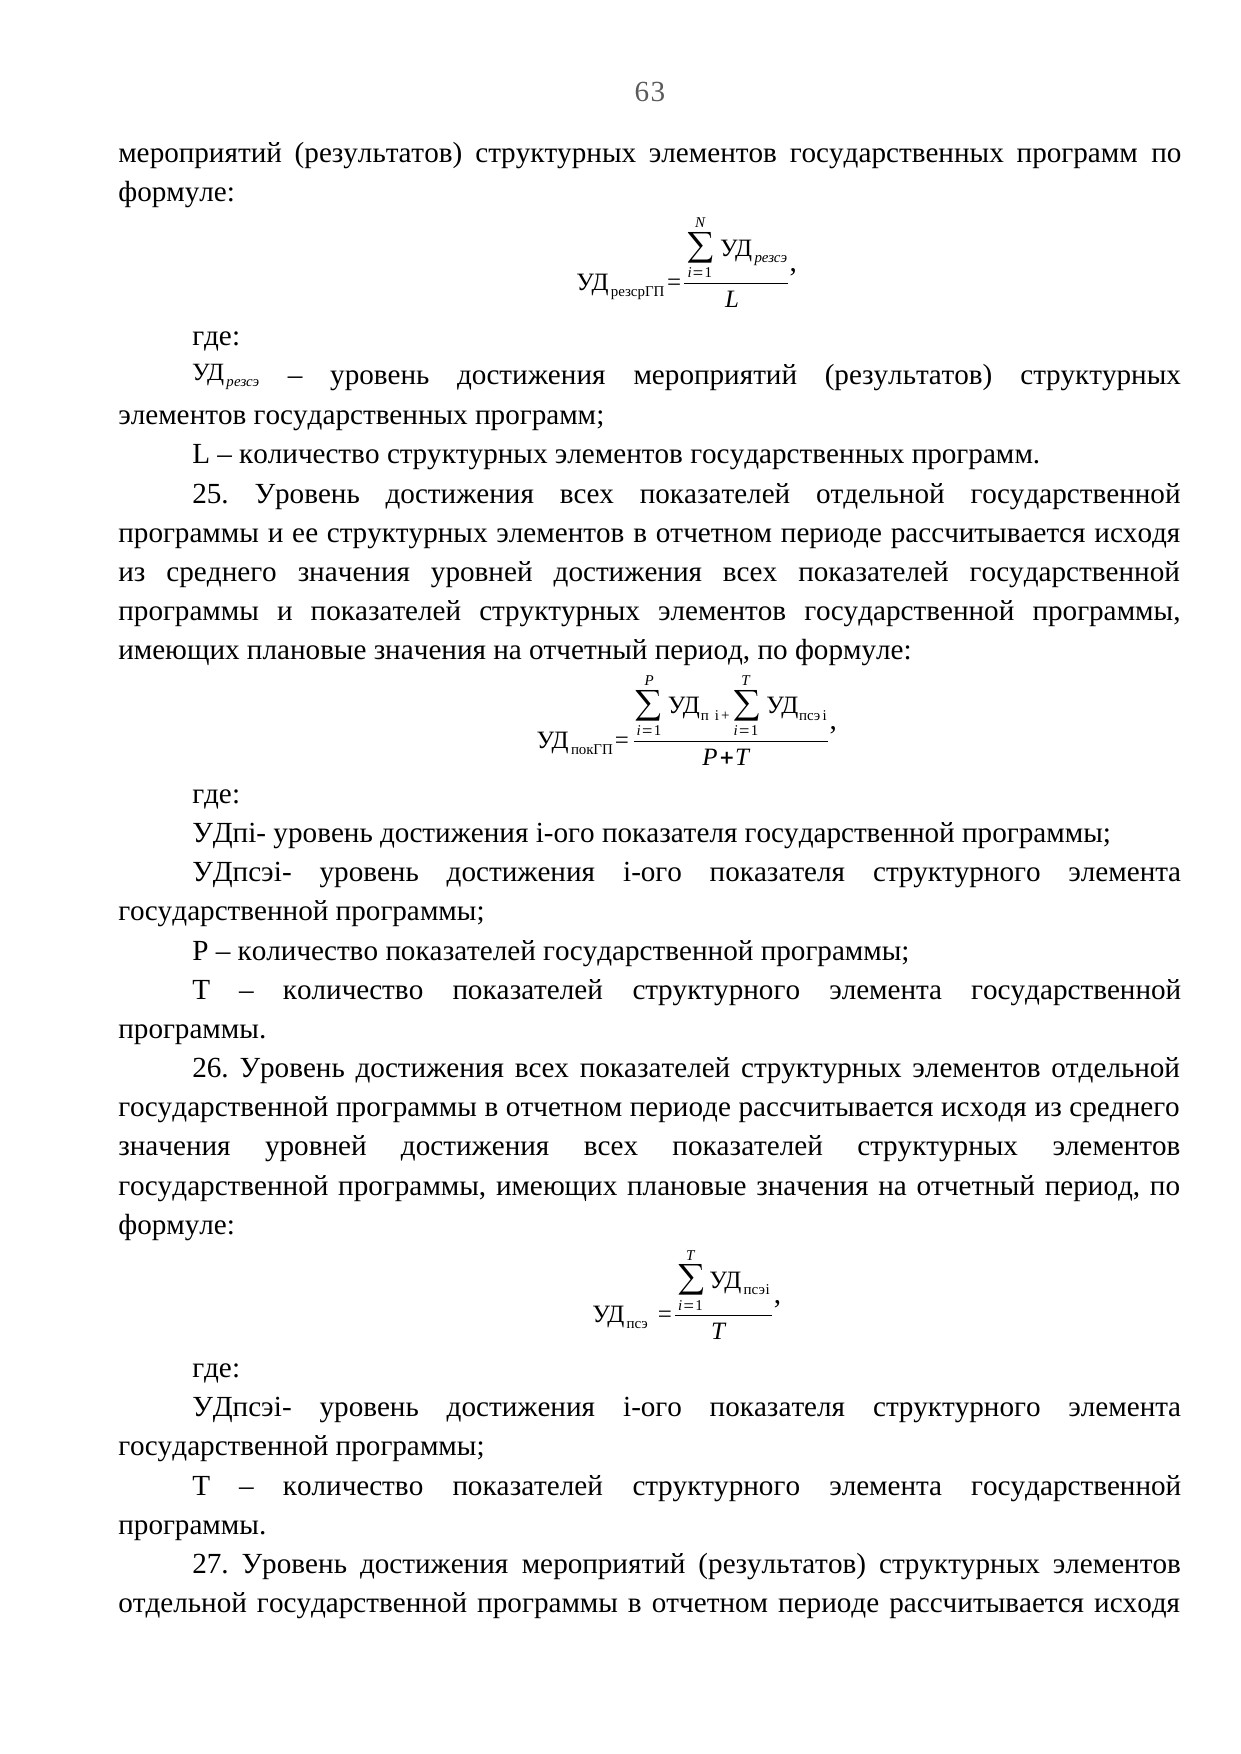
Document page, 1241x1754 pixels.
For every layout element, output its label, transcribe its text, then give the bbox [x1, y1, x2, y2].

text , [118, 214, 1181, 312]
text Т – количество показателей структурного элемента государственной программы. [118, 1468, 1181, 1540]
text УДпсэi- уровень достижения i-ого показателя структурного элемента государственной программы; [118, 1389, 1181, 1462]
text где: [118, 776, 1181, 809]
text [118, 135, 1181, 208]
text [118, 1546, 1181, 1619]
text Т – количество показателей структурного элемента государственной программы. [118, 972, 1181, 1044]
text УДпi- уровень достижения i-ого показателя государственной программы; [118, 815, 1181, 849]
text , [118, 672, 1181, 770]
text 26. Уровень достижения всех показателей структурных элементов отдельной государственной программы в отчетном периоде рассчитывается исходя из среднего значения уровней достижения всех показателей структурных элементов государственной программы, имеющих плановые значения на отчетный период, по формуле: [118, 1050, 1181, 1240]
text 25. Уровень достижения всех показателей отдельной государственной программы и ее структурных элементов в отчетном периоде рассчитывается исходя из среднего значения уровней достижения всех показателей государственной программы и показателей структурных элементов государственной программы, имеющих плановые значения на отчетный период, по формуле: [118, 476, 1181, 666]
text Р – количество показателей государственной программы; [118, 933, 1181, 966]
text где: [118, 318, 1181, 352]
text где: [118, 1350, 1181, 1384]
text , [118, 1246, 1181, 1344]
text L – количество структурных элементов государственных программ. [118, 437, 1181, 470]
text УДпсэi- уровень достижения i-ого показателя структурного элемента государственной программы; [118, 854, 1181, 927]
text – уровень достижения мероприятий (результатов) структурных элементов государственных программ; [118, 357, 1181, 431]
